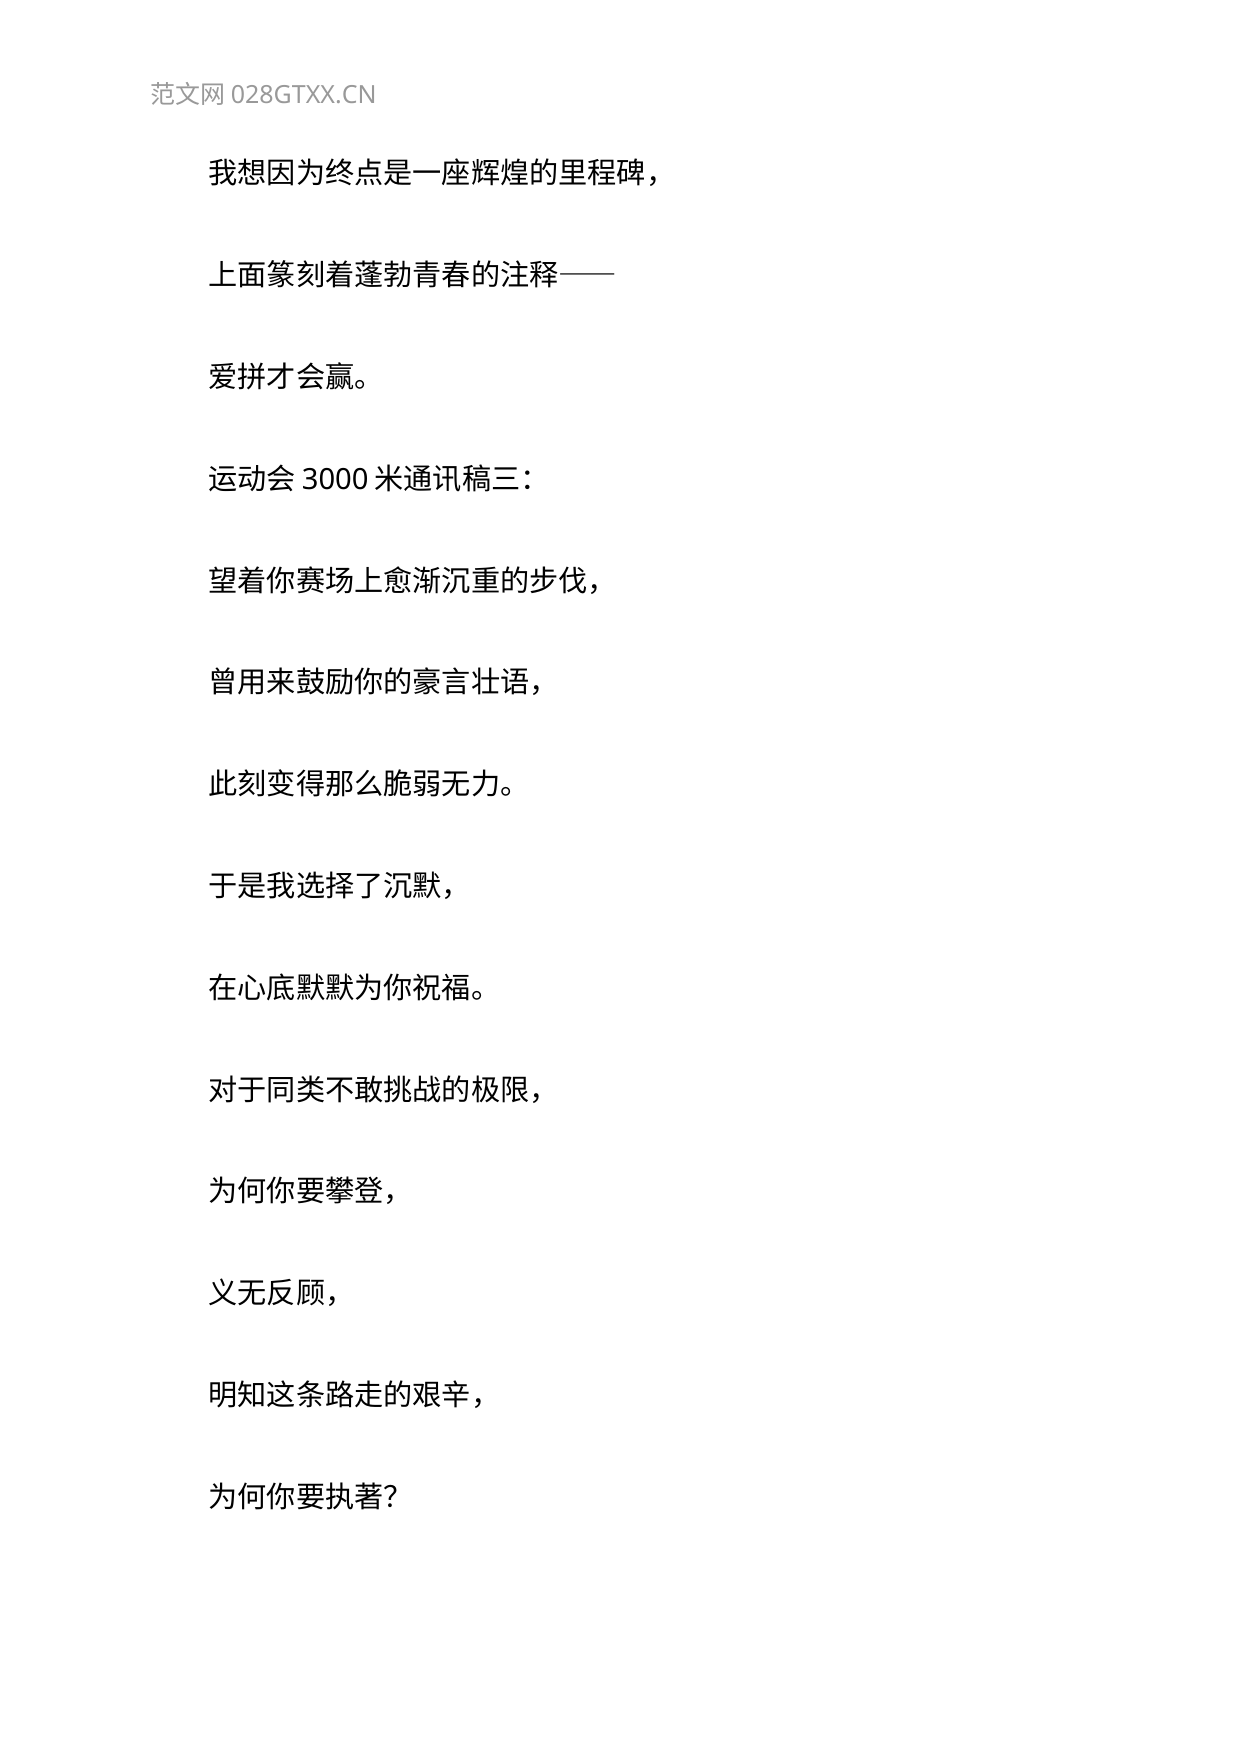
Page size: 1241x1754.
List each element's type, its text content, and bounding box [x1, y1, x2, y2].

text 明知这条路走的艰辛， [150, 1371, 1090, 1414]
text 运动会3000米通讯稿三： [150, 455, 1090, 498]
text 为何你要执著？ [150, 1473, 1090, 1516]
text 曾用来鼓励你的豪言壮语， [150, 659, 1090, 701]
text 此刻变得那么脆弱无力。 [150, 761, 1090, 803]
text 为何你要攀登， [150, 1168, 1090, 1210]
text 对于同类不敢挑战的极限， [150, 1066, 1090, 1108]
text 在心底默默为你祝福。 [150, 964, 1090, 1007]
text 望着你赛场上愈渐沉重的步伐， [150, 557, 1090, 599]
text 我想因为终点是一座辉煌的里程碑， [150, 150, 1090, 192]
text 上面篆刻着蓬勃青春的注释—— [150, 252, 1090, 294]
text 于是我选择了沉默， [150, 863, 1090, 905]
text 爱拼才会赢。 [150, 353, 1090, 396]
text 义无反顾， [150, 1270, 1090, 1312]
